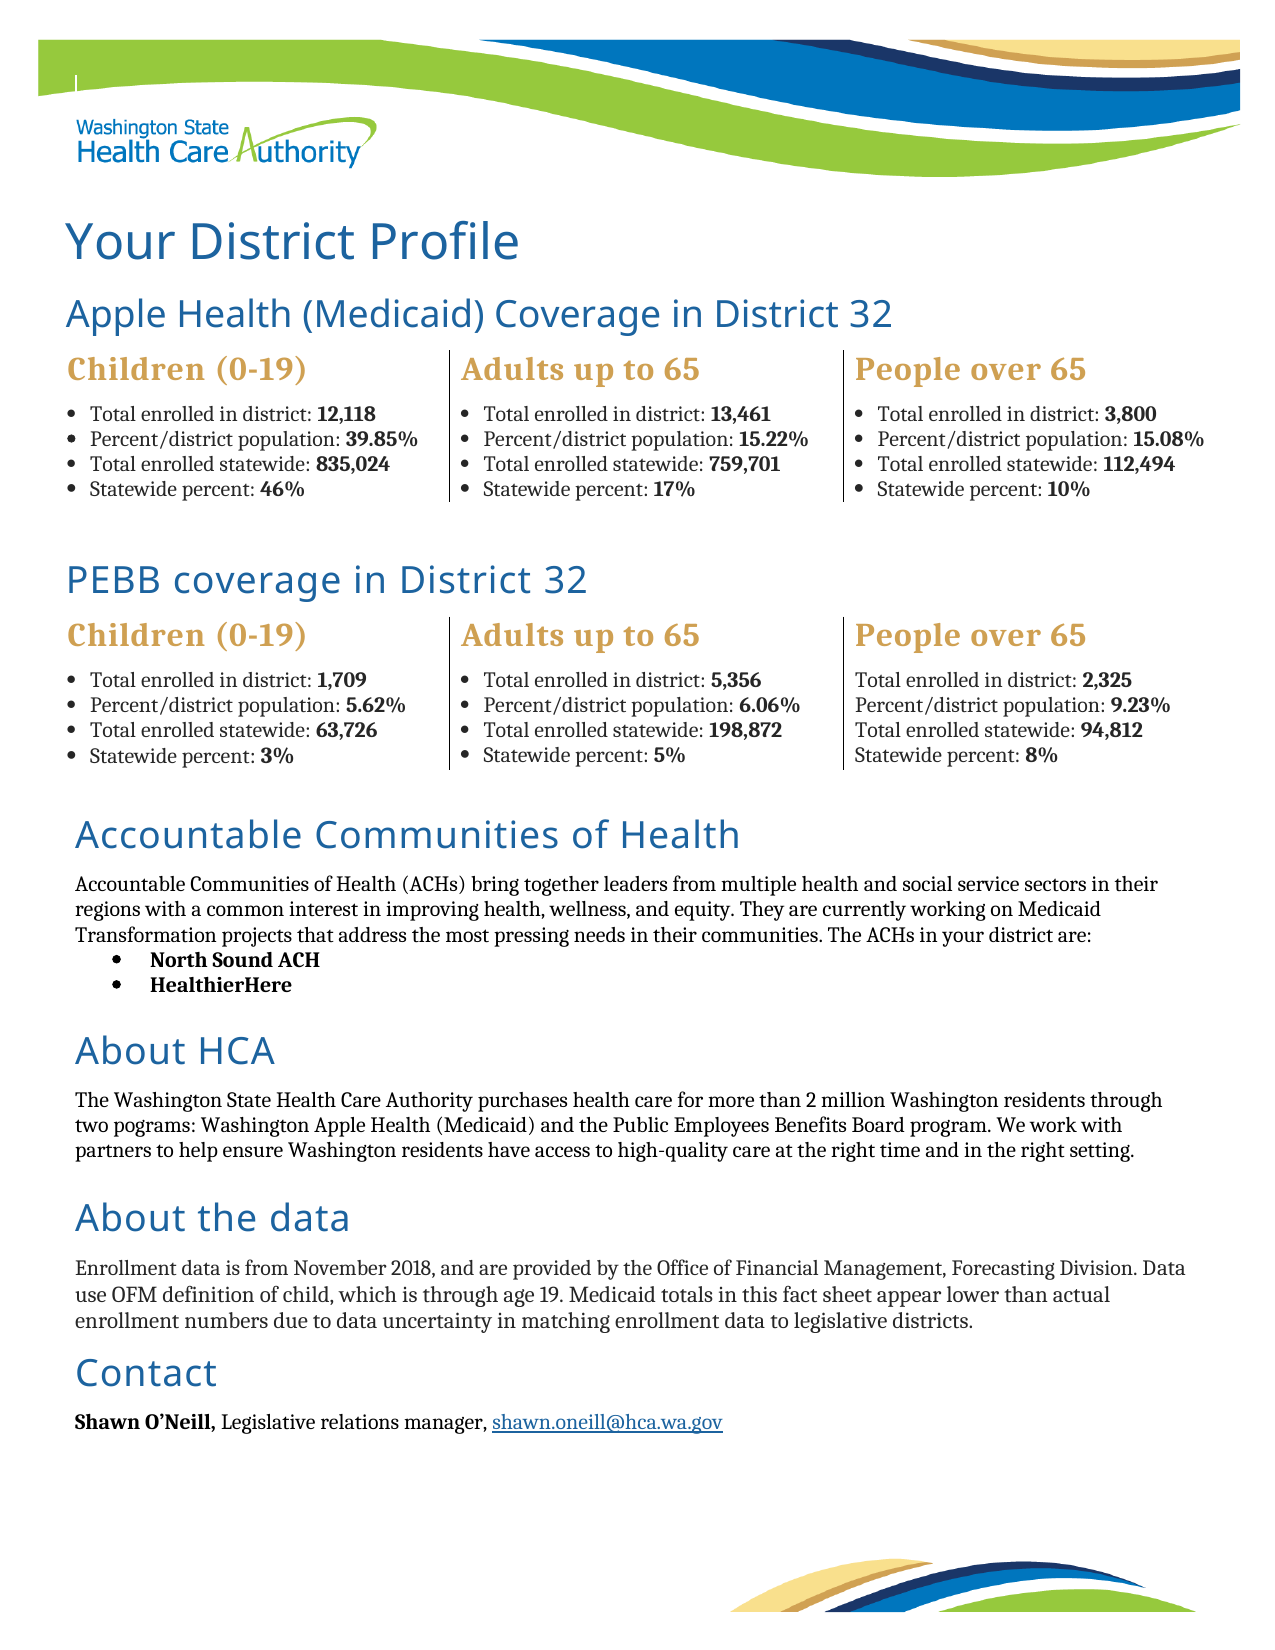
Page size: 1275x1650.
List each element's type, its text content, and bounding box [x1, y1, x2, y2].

text Shawn O’Neill, Legislative relations manager, shawn.oneill@hca.wa.gov [75, 1410, 1200, 1435]
table_header Children (0-19) Total enrolled in district: 12,118 Percent/district population: 39.85% Total enrolled statewide: 835,024 Statewide percent: 46% [56, 350, 449, 502]
title Your District Profile [66, 206, 1200, 274]
list North Sound ACH [112, 947, 1200, 973]
title About the data [75, 1191, 1200, 1242]
title Contact [75, 1347, 1200, 1398]
title About HCA [75, 1024, 1200, 1075]
table_header Adults up to 65 Total enrolled in district: 13,461 Percent/district population: 15.22% Total enrolled statewide: 759,701 Statewide percent: 17% [450, 350, 843, 502]
text The Washington State Health Care Authority purchases health care for more than 2 million Washington residents through two pograms: Washington Apple Health (Medicaid) and the Public Employees Benefits Board program. We work with partners to help ensure Washington residents have access to high-quality care at the right time and in the right setting. [75, 1088, 1200, 1191]
title Apple Health (Medicaid) Coverage in District 32 [66, 287, 1200, 338]
table_header Adults up to 65 Total enrolled in district: 5,356 Percent/district population: 6.06% Total enrolled statewide: 198,872 Statewide percent: 5% [450, 617, 843, 769]
table_header People over 65 Total enrolled in district: 3,800 Percent/district population: 15.08% Total enrolled statewide: 112,494 Statewide percent: 10% [844, 350, 1237, 502]
table_header Children (0-19) Total enrolled in district: 1,709 Percent/district population: 5.62% Total enrolled statewide: 63,726 Statewide percent: 3% [56, 617, 449, 769]
table_header People over 65 Total enrolled in district: 2,325 Percent/district population: 9.23% Total enrolled statewide: 94,812 Statewide percent: 8% [844, 617, 1219, 769]
title PEBB coverage in District 32 [66, 502, 1200, 604]
list HealthierHere [112, 973, 1200, 1024]
text Accountable Communities of Health (ACHs) bring together leaders from multiple health and social service sectors in their regions with a common interest in improving health, wellness, and equity. They are currently working on Medicaid Transformation projects that address the most pressing needs in their communities. The ACHs in your district are: [75, 872, 1200, 947]
picture [1, 0, 1275, 1649]
text Enrollment data is from November 2018, and are provided by the Office of Financial Management, Forecasting Division. Data use OFM definition of child, which is through age 19. Medicaid totals in this fact sheet appear lower than actual enrollment numbers due to data uncertainty in matching enrollment data to legislative districts. [75, 1255, 1200, 1334]
title Accountable Communities of Health [75, 808, 1200, 859]
